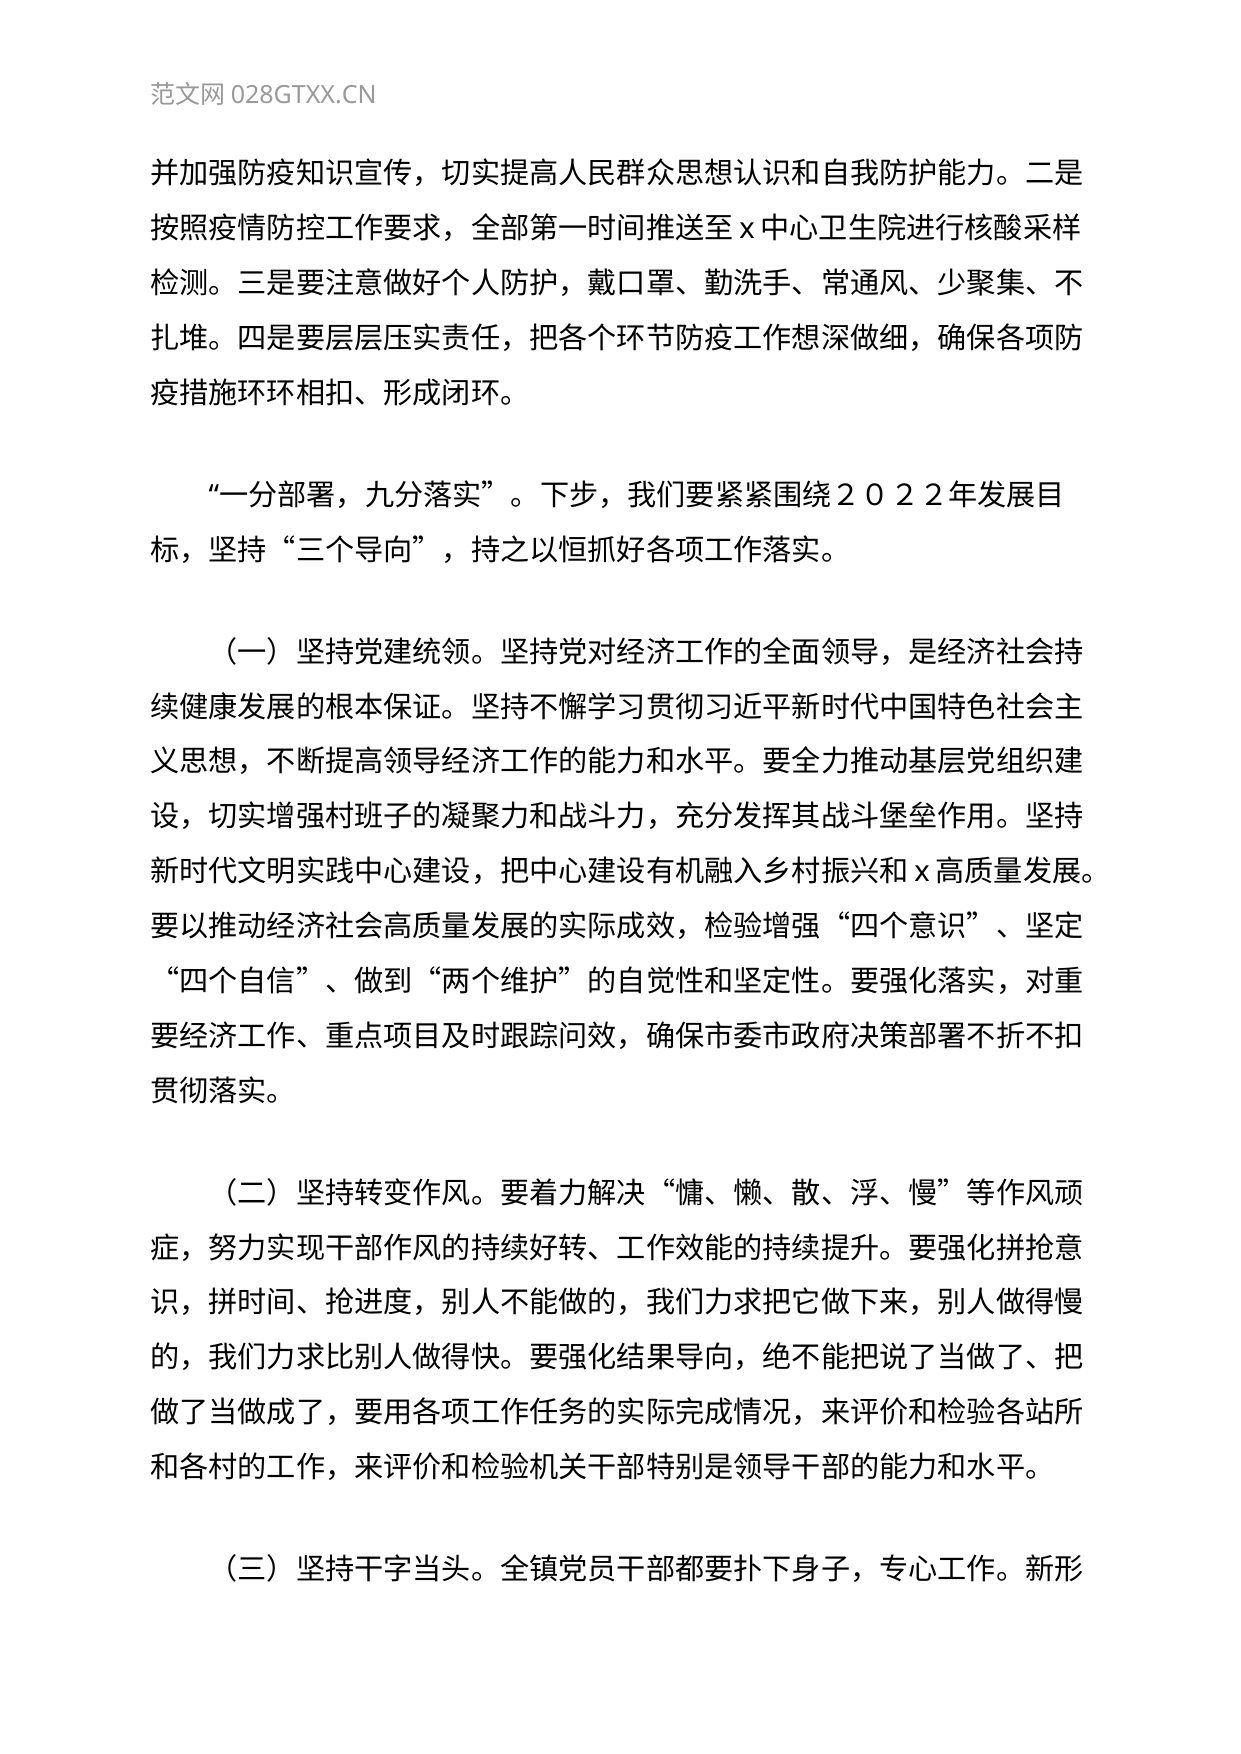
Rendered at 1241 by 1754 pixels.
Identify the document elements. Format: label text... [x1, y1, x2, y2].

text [150, 1546, 1090, 1588]
text （二）坚持转变作风。要着力解决“慵、懒、散、浮、慢”等作风顽症，努力实现干部作风的持续好转、工作效能的持续提升。要强化拼抢意识，拼时间、抢进度，别人不能做的，我们力求把它做下来，别人做得慢的，我们力求比别人做得快。要强化结果导向，绝不能把说了当做了、把做了当做成了，要用各项工作任务的实际完成情况，来评价和检验各站所和各村的工作，来评价和检验机关干部特别是领导干部的能力和水平。 [150, 1169, 1090, 1486]
text （一）坚持党建统领。坚持党对经济工作的全面领导，是经济社会持续健康发展的根本保证。坚持不懈学习贯彻习近平新时代中国特色社会主义思想，不断提高领导经济工作的能力和水平。要全力推动基层党组织建设，切实增强村班子的凝聚力和战斗力，充分发挥其战斗堡垒作用。坚持新时代文明实践中心建设，把中心建设有机融入乡村振兴和x高质量发展。要以推动经济社会高质量发展的实际成效，检验增强“四个意识”、坚定“四个自信”、做到“两个维护”的自觉性和坚定性。要强化落实，对重要经济工作、重点项目及时跟踪问效，确保市委市政府决策部署不折不扣贯彻落实。 [150, 628, 1090, 1110]
text “一分部署，九分落实”。下步，我们要紧紧围绕２０２２年发展目标，坚持“三个导向”，持之以恒抓好各项工作落实。 [150, 471, 1090, 569]
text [150, 150, 1090, 412]
